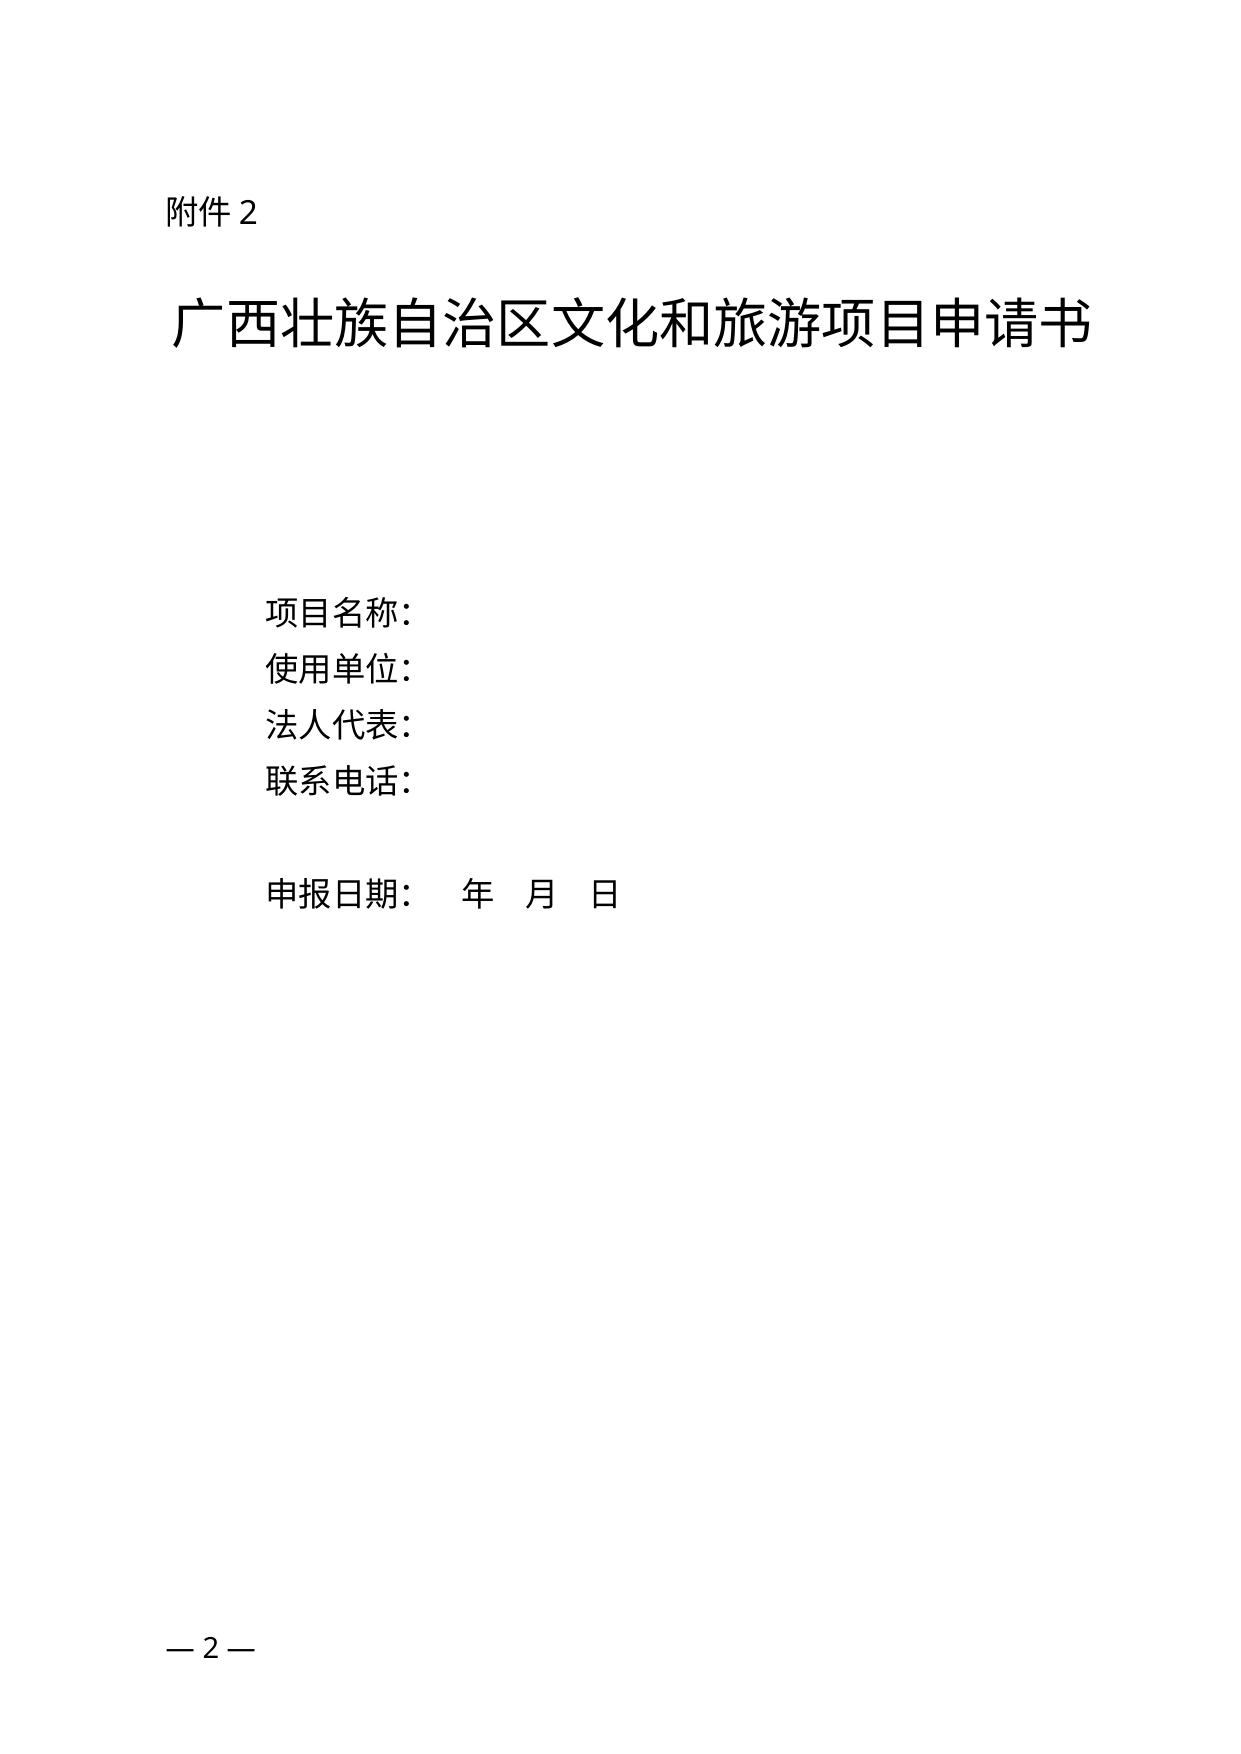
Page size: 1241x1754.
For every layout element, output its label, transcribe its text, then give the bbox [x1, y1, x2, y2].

text 申报日期： 年 月 日 [222, 861, 1098, 918]
text 使用单位： [165, 636, 1098, 693]
text 附件2 [165, 177, 1098, 243]
text 广西壮族自治区文化和旅游项目申请书 [165, 299, 1098, 355]
text 项目名称： [165, 580, 1098, 636]
text 联系电话： [165, 749, 1098, 805]
text 法人代表： [165, 693, 1098, 749]
